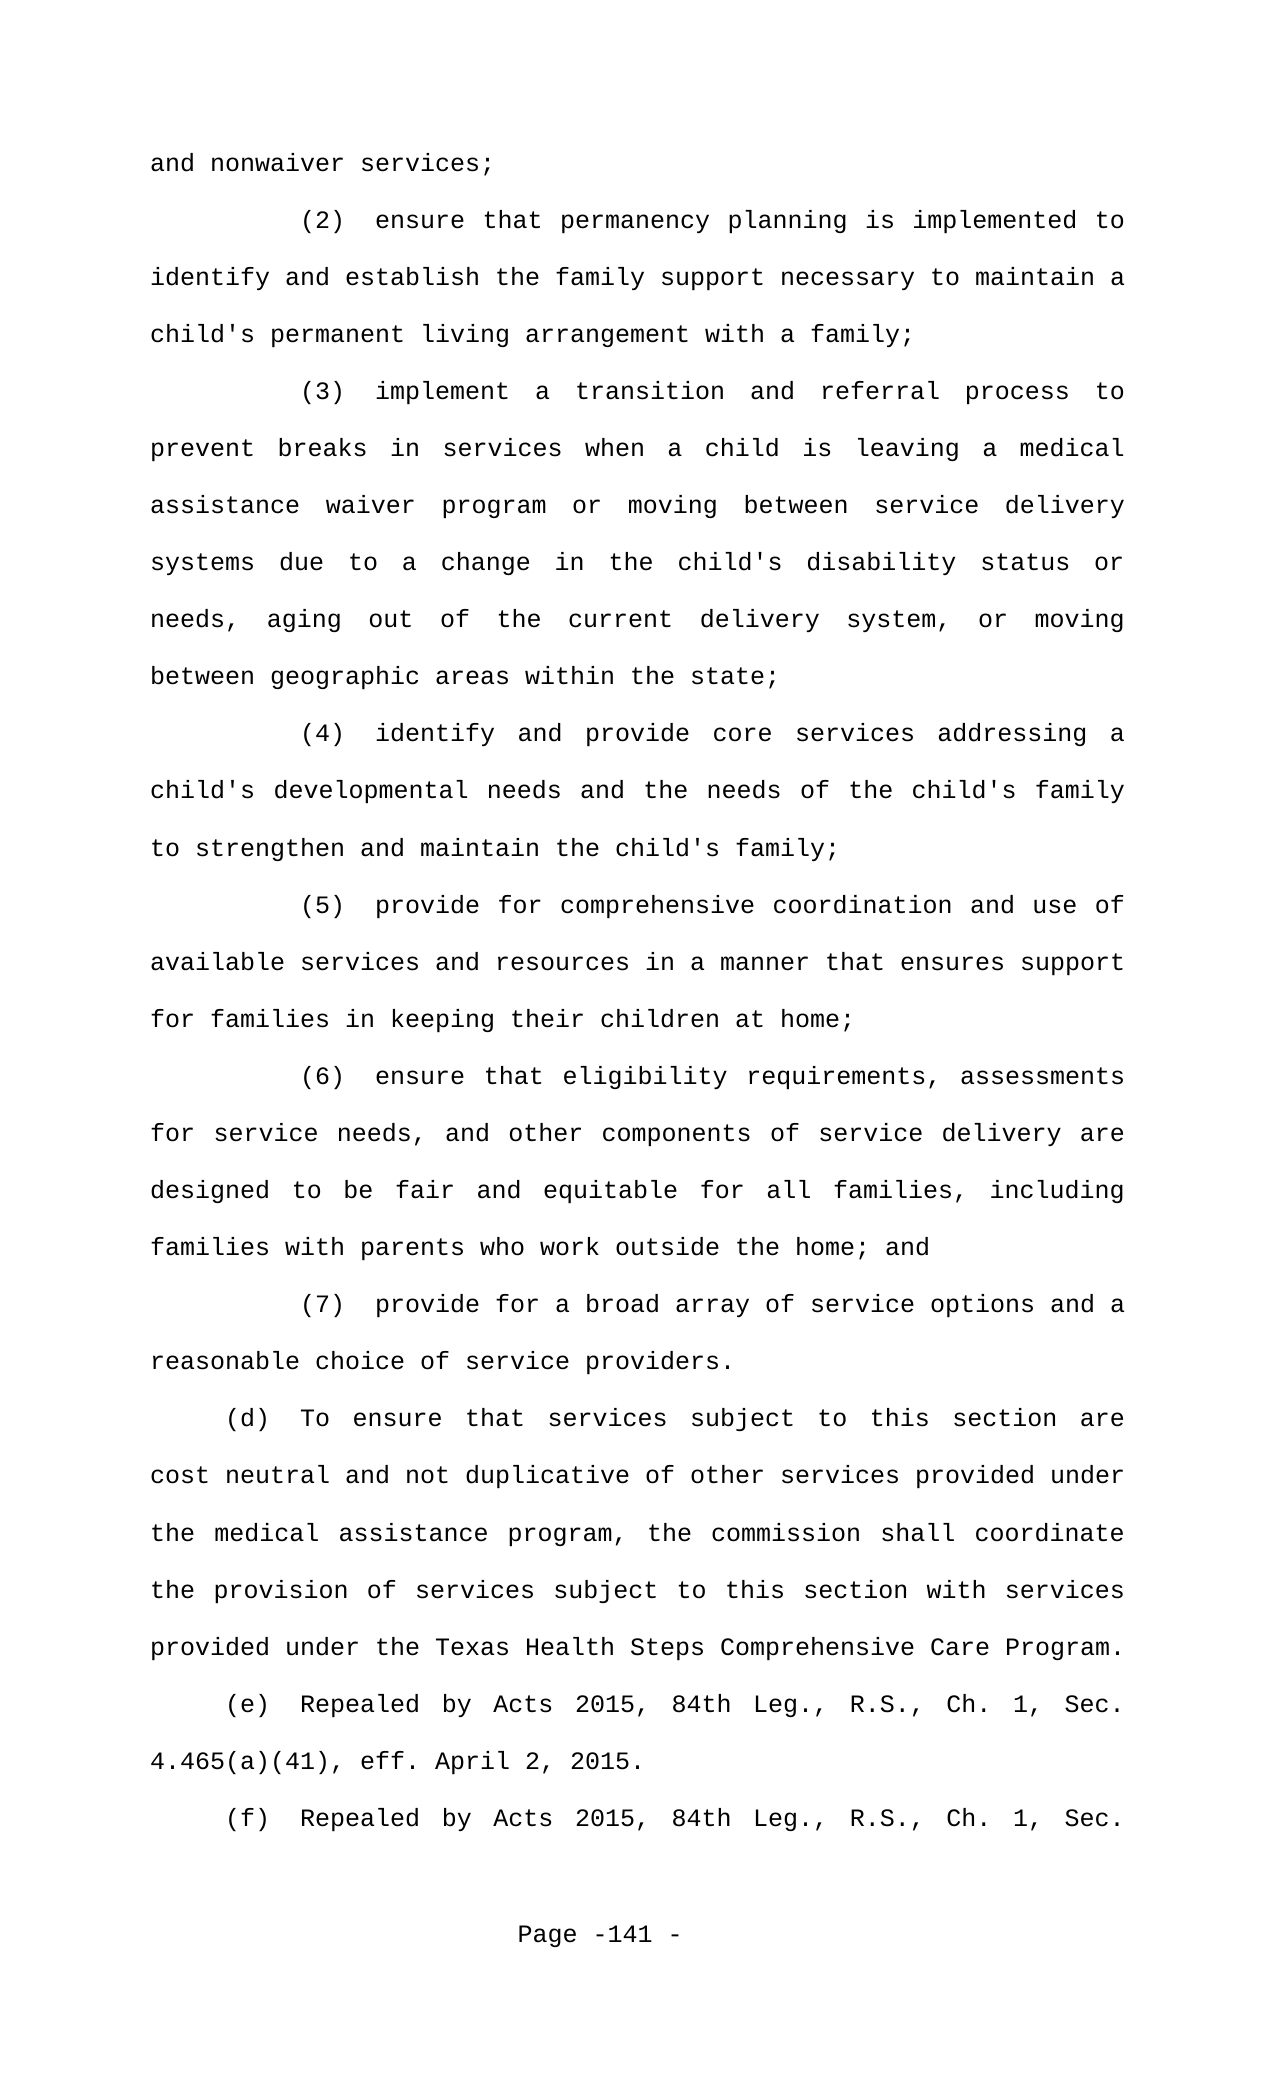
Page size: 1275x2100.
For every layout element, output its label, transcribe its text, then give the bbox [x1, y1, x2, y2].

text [150, 150, 1125, 178]
text (7) provide for a broad array of service options and a reasonable choice of service providers. [150, 1292, 1125, 1377]
text (2) ensure that permanency planning is implemented to identify and establish the family support necessary to maintain a child's permanent living arrangement with a family; [150, 207, 1125, 350]
text (3) implement a transition and referral process to prevent breaks in services when a child is leaving a medical assistance waiver program or moving between service delivery systems due to a change in the child's disability status or needs, aging out of the current delivery system, or moving between geographic areas within the state; [150, 378, 1125, 692]
text (4) identify and provide core services addressing a child's developmental needs and the needs of the child's family to strengthen and maintain the child's family; [150, 721, 1125, 863]
text (6) ensure that eligibility requirements, assessments for service needs, and other components of service delivery are designed to be fair and equitable for all families, including families with parents who work outside the home; and [150, 1063, 1125, 1263]
text (5) provide for comprehensive coordination and use of available services and resources in a manner that ensures support for families in keeping their children at home; [150, 892, 1125, 1035]
text (d) To ensure that services subject to this section are cost neutral and not duplicative of other services provided under the medical assistance program, the commission shall coordinate the provision of services subject to this section with services provided under the Texas Health Steps Comprehensive Care Program. [150, 1406, 1125, 1663]
text (e) Repealed by Acts 2015, 84th Leg., R.S., Ch. 1, Sec. 4.465(a)(41), eff. April 2, 2015. [150, 1691, 1125, 1777]
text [150, 1805, 1125, 1834]
